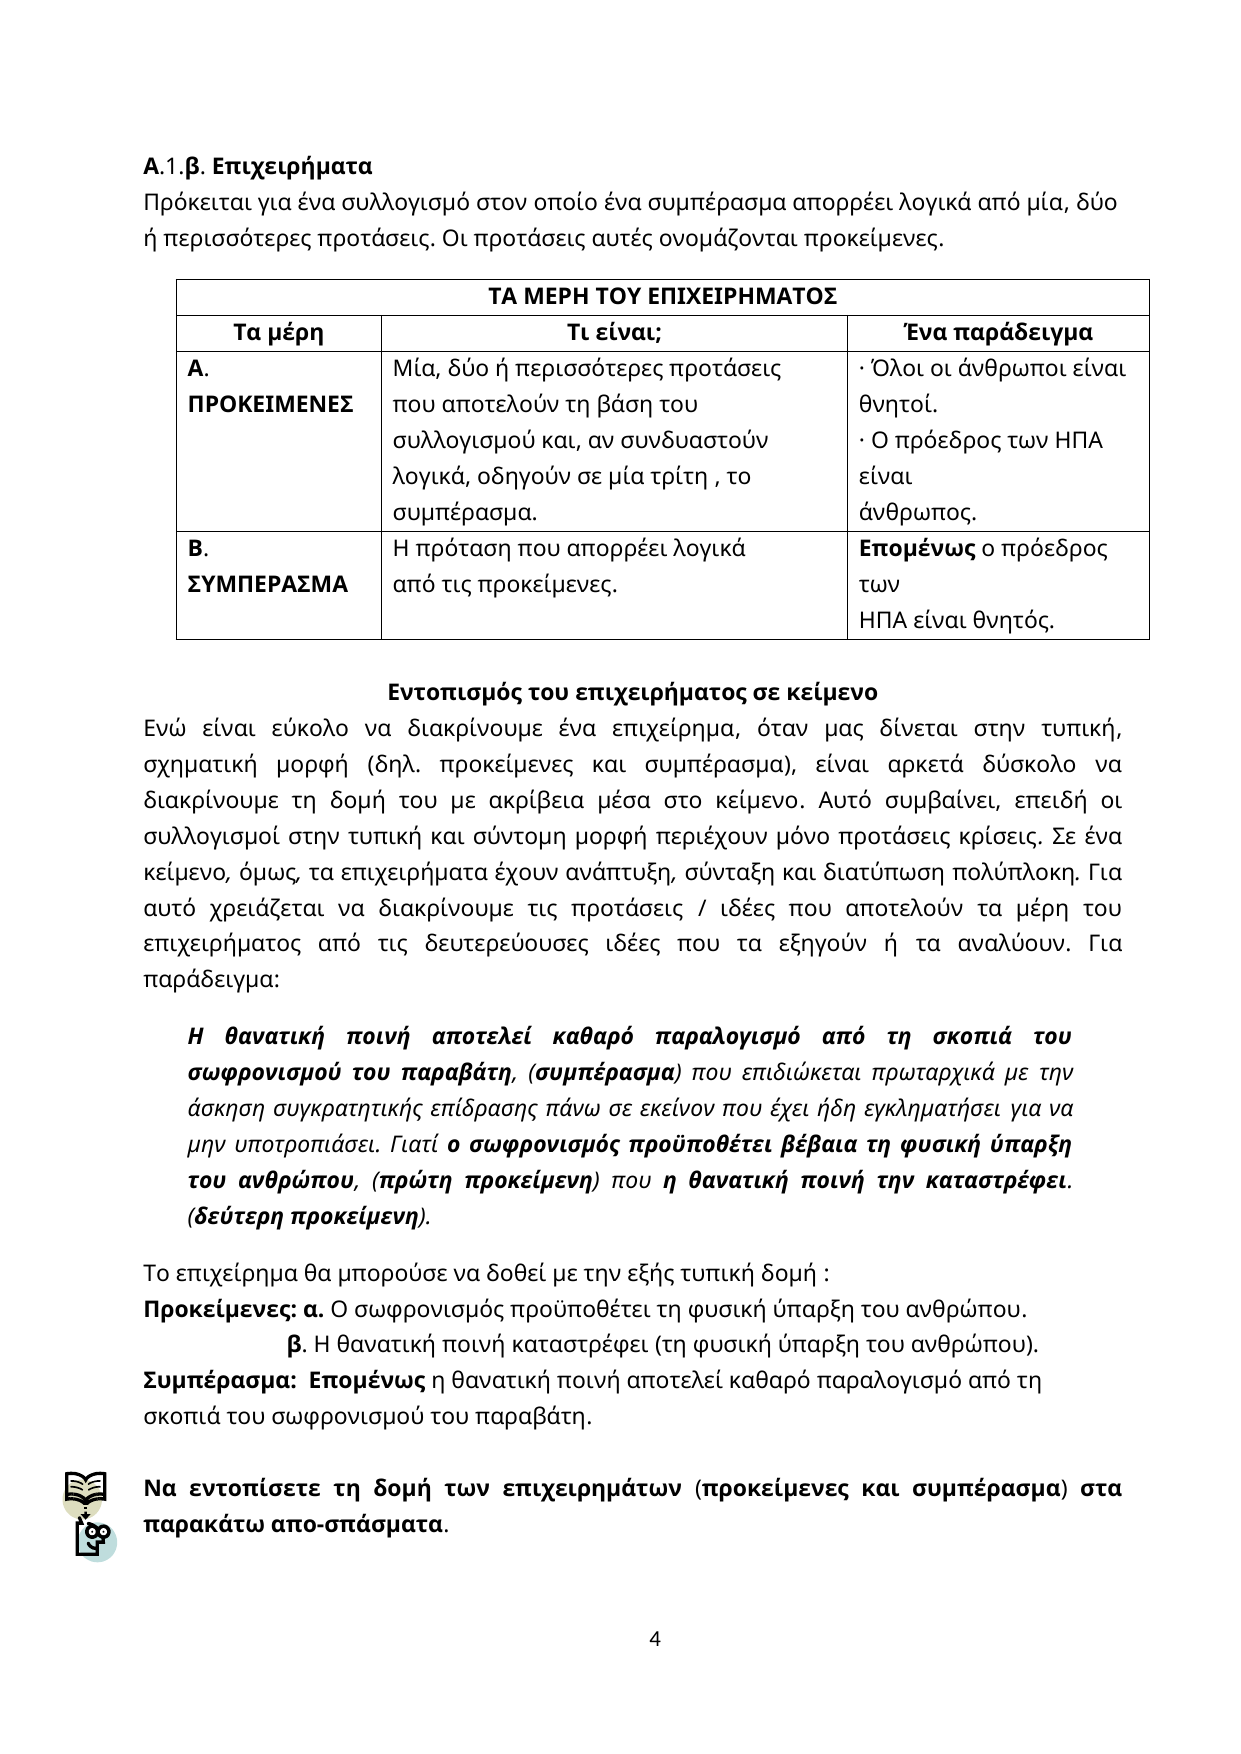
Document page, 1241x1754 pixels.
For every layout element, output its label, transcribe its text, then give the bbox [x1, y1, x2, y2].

table_cell Η πρόταση που απορρέει λογικά από τις προκείμενες. [382, 532, 847, 639]
table_header ΤΑ ΜΕΡΗ ΤΟΥ ΕΠΙΧΕΙΡΗΜΑΤΟΣ [177, 280, 1149, 315]
table_cell Ένα παράδειγμα [848, 316, 1149, 351]
text Το επιχείρημα θα μπορούσε να δοθεί με την εξής τυπική δομή : [143, 1257, 1122, 1288]
table_cell Μία, δύο ή περισσότερες προτάσεις που αποτελούν τη βάση του συλλογισμού και, αν συνδυαστούν λογικά, οδηγούν σε μία τρίτη , το συμπέρασμα. [382, 352, 847, 531]
table_cell Τι είναι; [382, 316, 847, 351]
table_cell Α. ΠΡΟΚΕΙΜΕΝΕΣ [177, 352, 381, 531]
table_cell Β. ΣΥΜΠΕΡΑΣΜΑ [177, 532, 381, 639]
table_cell Επομένως ο πρόεδρος των ΗΠΑ είναι θνητός. [848, 532, 1149, 639]
table_cell · Όλοι οι άνθρωποι είναι θνητοί. · Ο πρόεδρος των ΗΠΑ είναι άνθρωπος. [848, 352, 1149, 531]
table_cell Τα μέρη [177, 316, 381, 351]
text Συμπέρασμα: Επομένως η θανατική ποινή αποτελεί καθαρό παραλογισμό από τη σκοπιά του σωφρονισμού του παραβάτη. [143, 1364, 1122, 1432]
text Πρόκειται για ένα συλλογισμό στον οποίο ένα συμπέρασμα απορρέει λογικά από μία, δύο ή περισσότερες προτάσεις. Οι προτάσεις αυτές ονομάζονται προκείμενες. [143, 186, 1122, 253]
text Ενώ είναι εύκολο να διακρίνουμε ένα επιχείρημα, όταν μας δίνεται στην τυπική, σχηματική μορφή (δηλ. προκείμενες και συμπέρασμα), είναι αρκετά δύσκολο να διακρίνουμε τη δομή του με ακρίβεια μέσα στο κείμενο. Αυτό συμβαίνει, επειδή οι συλλογισμοί στην τυπική και σύντομη μορφή περιέχουν μόνο προτάσεις κρίσεις. Σε ένα κείμενο, όμως, τα επιχειρήματα έχουν ανάπτυξη, σύνταξη και διατύπωση πολύπλοκη. Για αυτό χρειάζεται να διακρίνουμε τις προτάσεις / ιδέες που αποτελούν τα μέρη του επιχειρήματος από τις δευτερεύουσες ιδέες που τα εξηγούν ή τα αναλύουν. Για παράδειγμα: [143, 712, 1122, 994]
text Να εντοπίσετε τη δομή των επιχειρημάτων (προκείμενες και συμπέρασμα) στα παρακάτω απο-σπάσματα. [143, 1472, 1122, 1539]
text β. Η θανατική ποινή καταστρέφει (τη φυσική ύπαρξη του ανθρώπου). [143, 1328, 1122, 1360]
text Α.1.β. Επιχειρήματα [143, 150, 1122, 181]
text Προκείμενες: α. Ο σωφρονισμός προϋποθέτει τη φυσική ύπαρξη του ανθρώπου. [143, 1292, 1122, 1324]
text Εντοπισμός του επιχειρήματος σε κείμενο [143, 676, 1122, 707]
text Η θανατική ποινή αποτελεί καθαρό παραλογισμό από τη σκοπιά του σωφρονισμού του παραβάτη, (συμπέρασμα) που επιδιώκεται πρωταρχικά με την άσκηση συγκρατητικής επίδρασης πάνω σε εκείνον που έχει ήδη εγκληματήσει για να μην υποτροπιάσει. Γιατί ο σωφρονισμός προϋποθέτει βέβαια τη φυσική ύπαρξη του ανθρώπου, (πρώτη προκείμενη) που η θανατική ποινή την καταστρέφει. (δεύτερη προκείμενη). [187, 1020, 1073, 1231]
